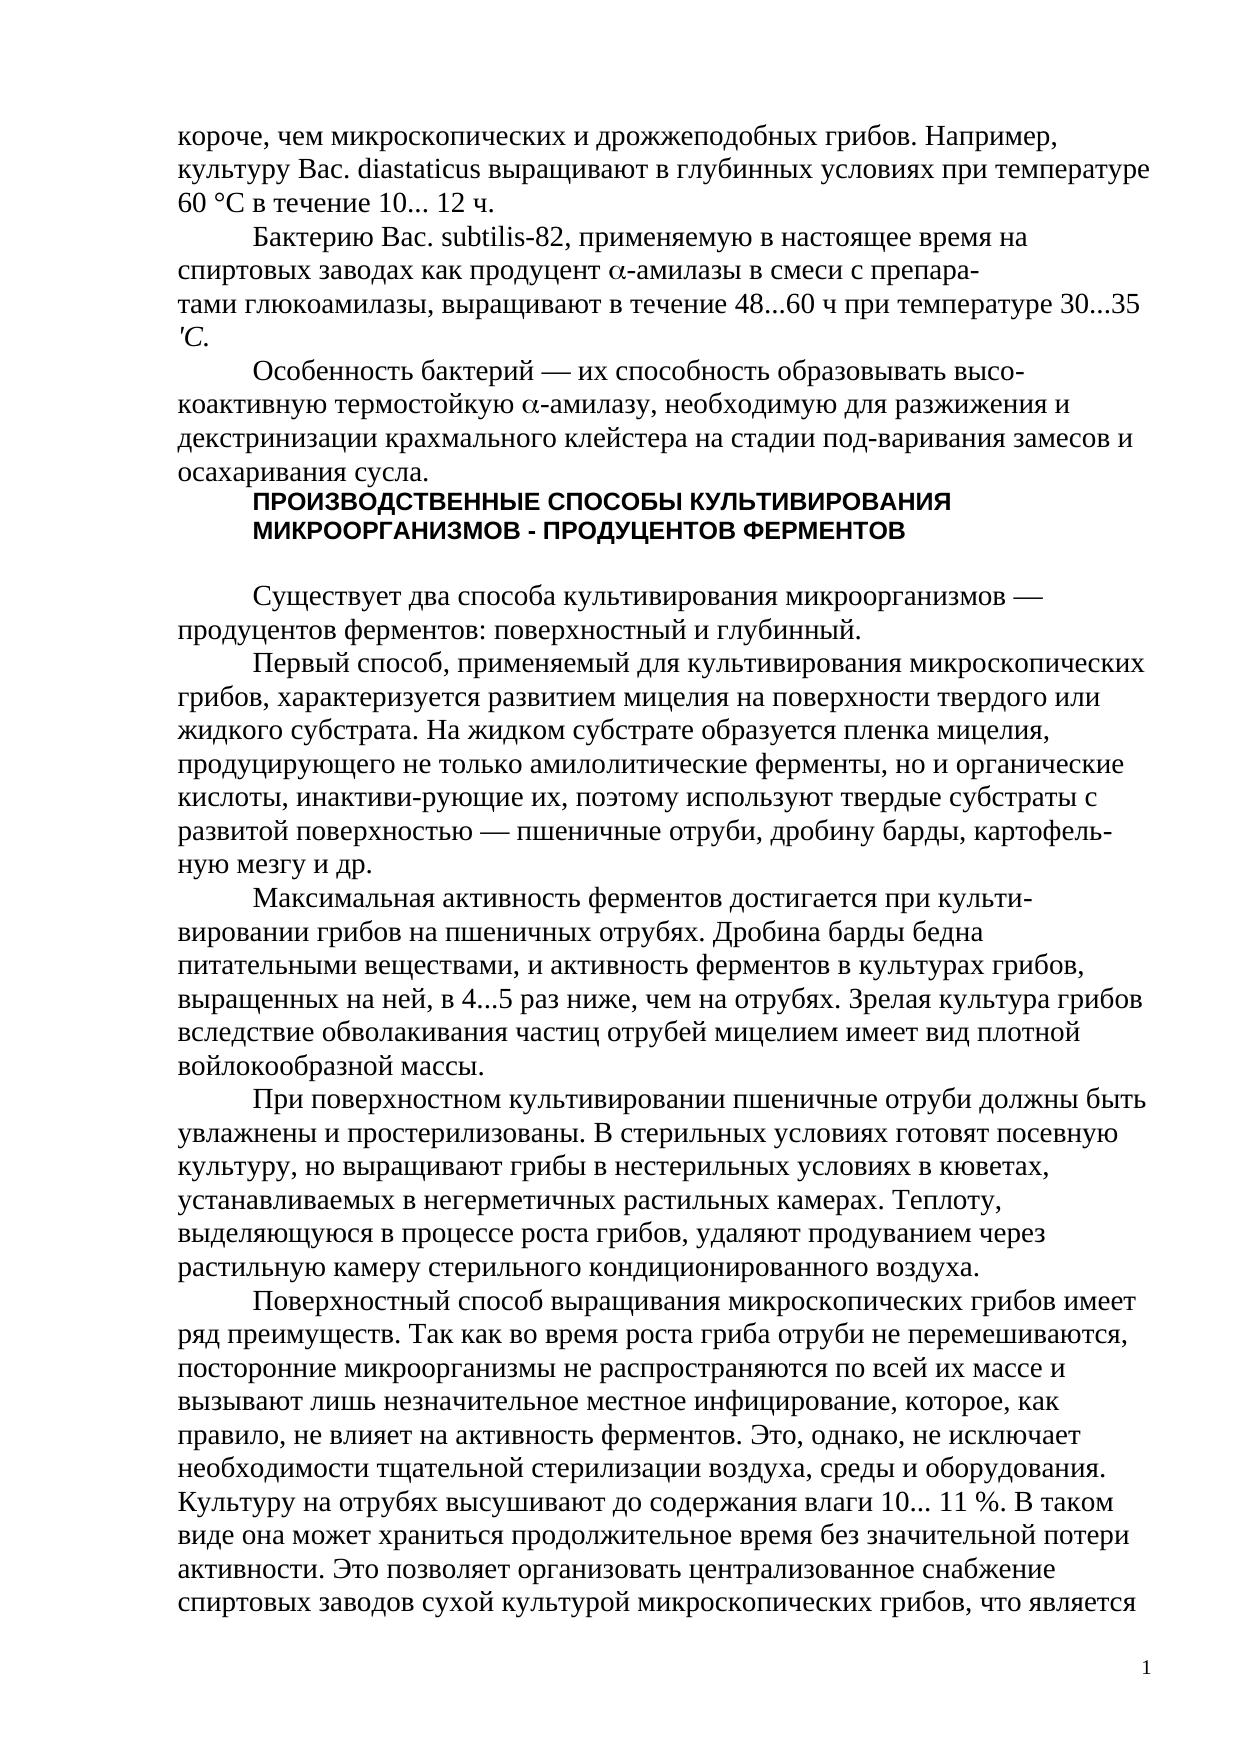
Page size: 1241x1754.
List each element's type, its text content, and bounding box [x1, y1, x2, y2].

text Существует два способа культивирования микроорганизмов — продуцентов ферментов: поверхностный и глубинный. [177, 578, 1152, 645]
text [177, 118, 1152, 219]
text Первый способ, применяемый для культивирования микроскопических грибов, характеризуется развитием мицелия на поверхности твердого или жидкого субстрата. На жидком субстрате образуется пленка мицелия, продуцирующего не только амилолитические ферменты, но и органические кислоты, инактиви-рующие их, поэтому используют твердые субстраты с развитой поверхностью — пшеничные отруби, дробину барды, картофельную мезгу и др. [177, 645, 1152, 880]
text Максимальная активность ферментов достигается при культивировании грибов на пшеничных отрубях. Дробина барды бедна питательными веществами, и активность ферментов в культурах грибов, выращенных на ней, в 4...5 раз ниже, чем на отрубях. Зрелая культура грибов вследствие обволакивания частиц отрубей мицелием имеет вид плотной войлокообразной массы. [177, 880, 1152, 1081]
text ПРОИЗВОДСТВЕННЫЕ СПОСОБЫ КУЛЬТИВИРОВАНИЯ МИКРООРГАНИЗМОВ - ПРОДУЦЕНТОВ ФЕРМЕНТОВ [252, 487, 1152, 545]
text Бактерию Вас. subtilis-82, применяемую в настоящее время на спиртовых заводах как продуцент -амилазы в смеси с препара- [177, 219, 1152, 286]
text Особенность бактерий — их способность образовывать высокоактивную термостойкую -амилазу, необходимую для разжижения и декстринизации крахмального клейстера на стадии под-варивания замесов и осахаривания сусла. [177, 353, 1152, 487]
text тами глюкоамилазы, выращивают в течение 48...60 ч при температуре 30...35 'С. [177, 286, 1152, 353]
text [177, 1283, 1152, 1618]
text При поверхностном культивировании пшеничные отруби должны быть увлажнены и простерилизованы. В стерильных условиях готовят посевную культуру, но выращивают грибы в нестерильных условиях в кюветах, устанавливаемых в негерметичных растильных камерах. Теплоту, выделяющуюся в процессе роста грибов, удаляют продуванием через растильную камеру стерильного кондиционированного воздуха. [177, 1081, 1152, 1283]
